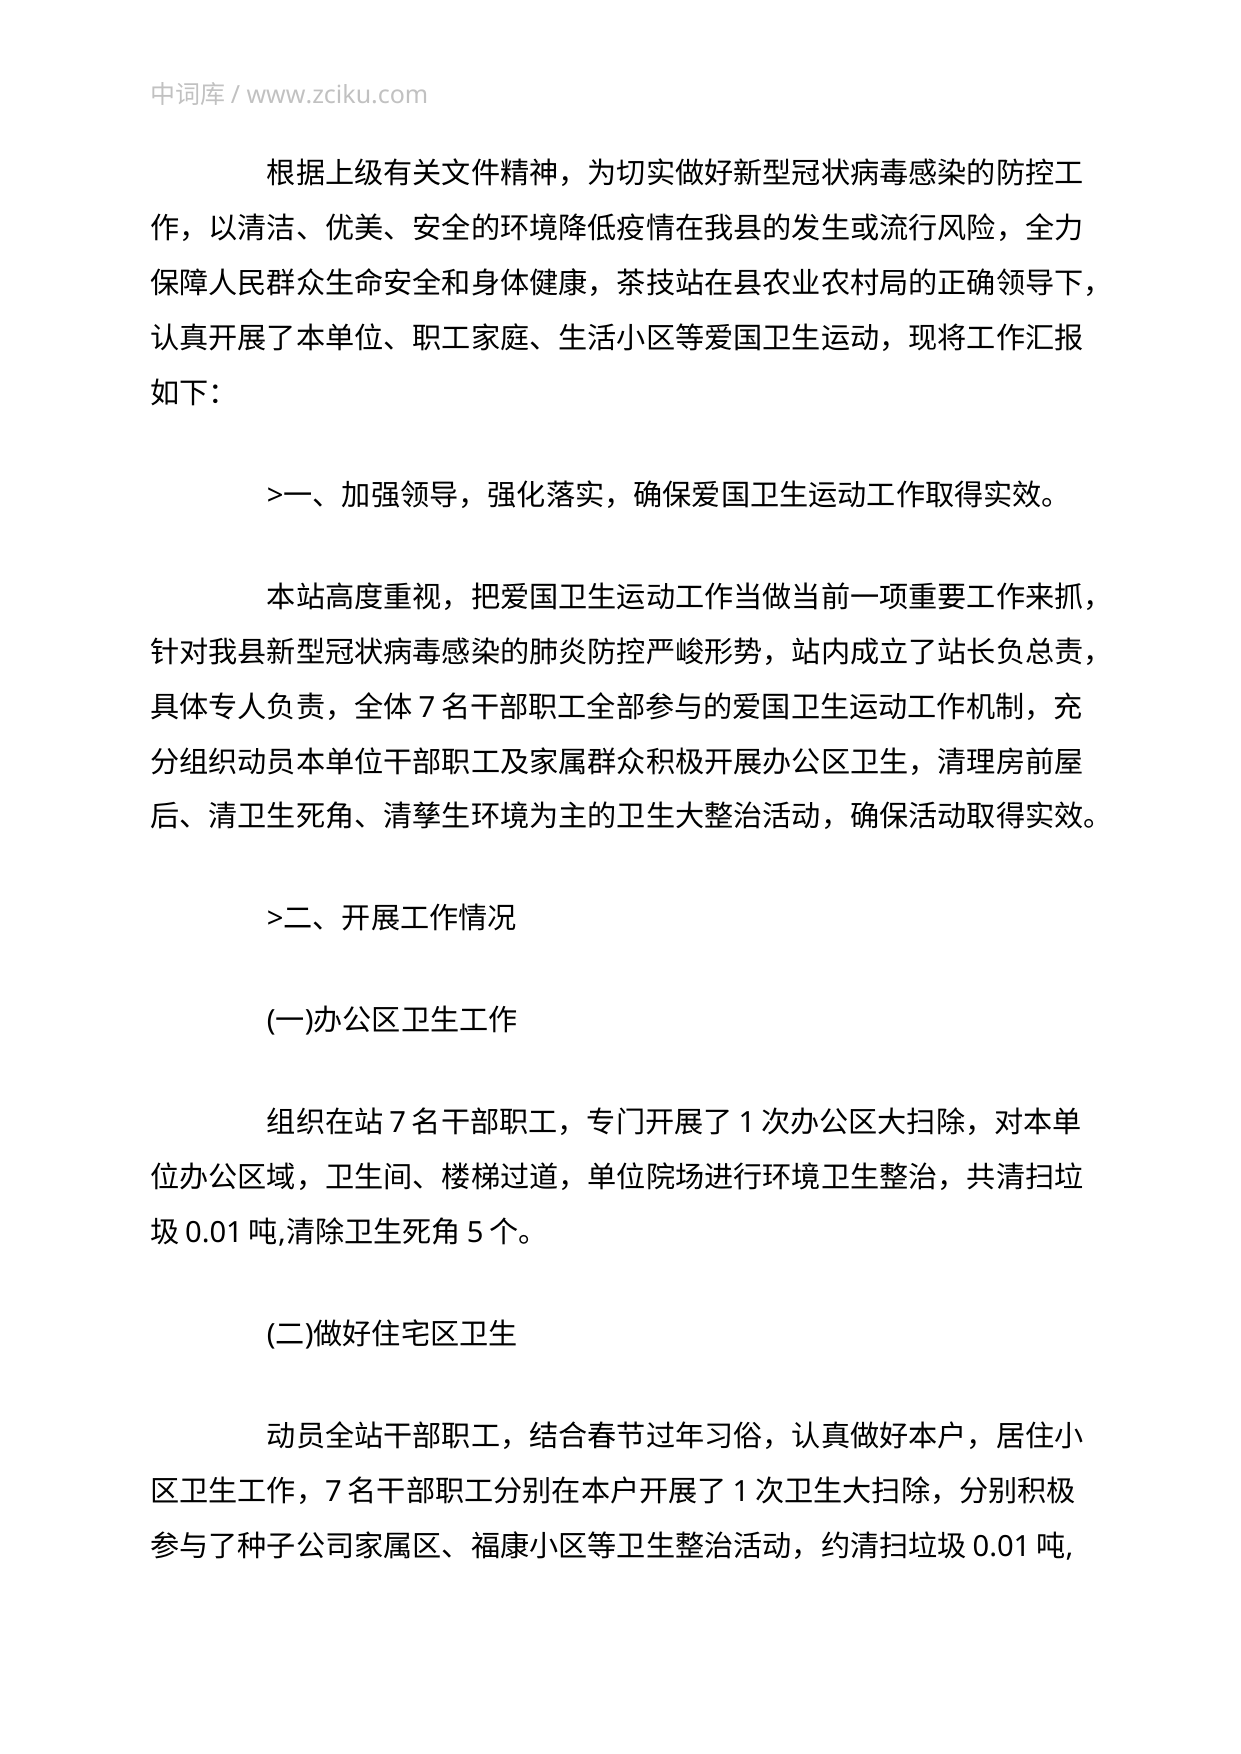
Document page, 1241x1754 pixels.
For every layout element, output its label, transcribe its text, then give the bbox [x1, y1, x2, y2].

text >一、加强领导，强化落实，确保爱国卫生运动工作取得实效。 [150, 471, 1090, 514]
text 本站高度重视，把爱国卫生运动工作当做当前一项重要工作来抓，针对我县新型冠状病毒感染的肺炎防控严峻形势，站内成立了站长负总责，具体专人负责，全体7名干部职工全部参与的爱国卫生运动工作机制，充分组织动员本单位干部职工及家属群众积极开展办公区卫生，清理房前屋后、清卫生死角、清孳生环境为主的卫生大整治活动，确保活动取得实效。 [150, 573, 1090, 835]
text (一)办公区卫生工作 [150, 997, 1090, 1039]
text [150, 1413, 1090, 1565]
text >二、开展工作情况 [150, 895, 1090, 937]
text (二)做好住宅区卫生 [150, 1311, 1090, 1353]
text 组织在站7名干部职工，专门开展了1次办公区大扫除，对本单位办公区域，卫生间、楼梯过道，单位院场进行环境卫生整治，共清扫垃圾0.01吨,清除卫生死角5个。 [150, 1099, 1090, 1251]
text 根据上级有关文件精神，为切实做好新型冠状病毒感染的防控工作，以清洁、优美、安全的环境降低疫情在我县的发生或流行风险，全力保障人民群众生命安全和身体健康，茶技站在县农业农村局的正确领导下，认真开展了本单位、职工家庭、生活小区等爱国卫生运动，现将工作汇报如下： [150, 150, 1090, 412]
